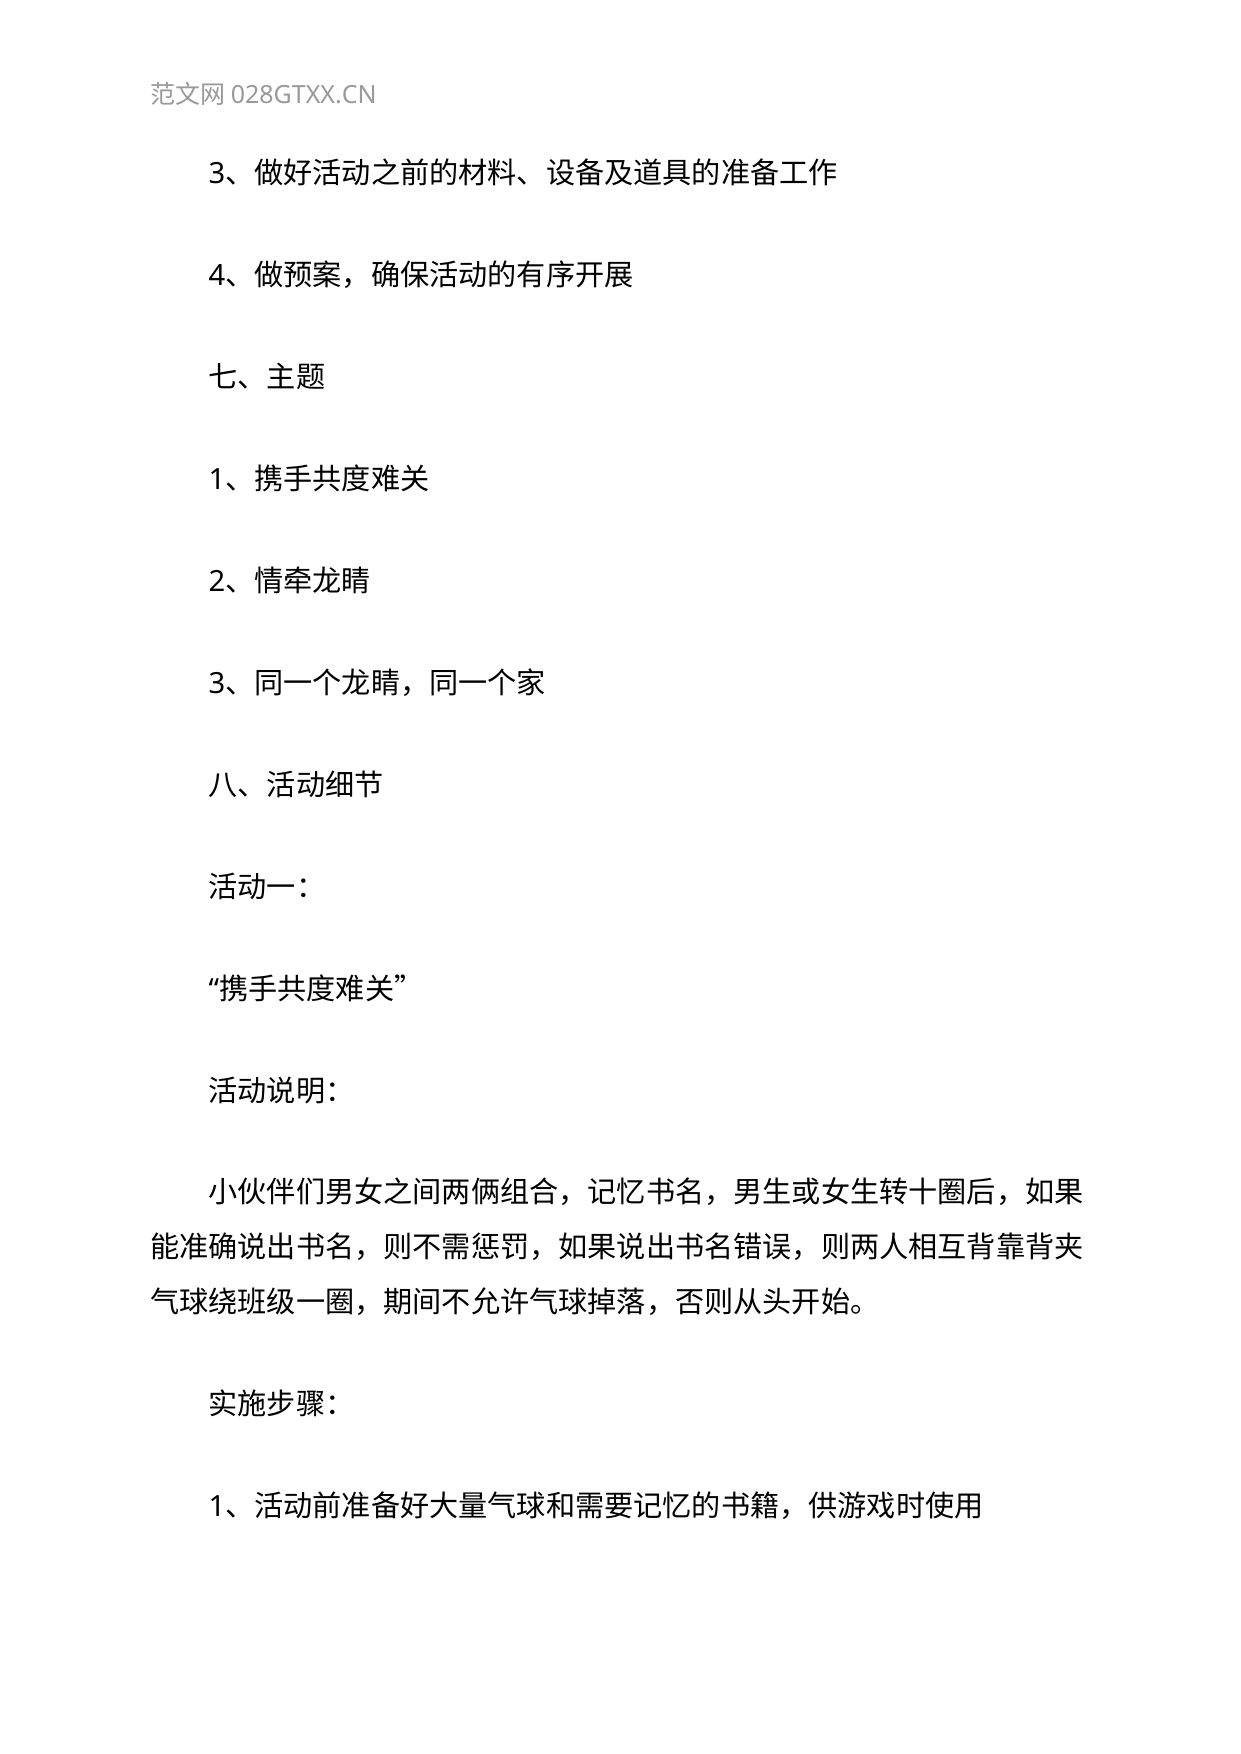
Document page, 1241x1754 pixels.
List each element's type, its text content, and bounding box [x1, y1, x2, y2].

text 2、情牵龙睛 [150, 558, 1090, 600]
text 八、活动细节 [150, 762, 1090, 804]
text 七、主题 [150, 354, 1090, 396]
text 活动说明： [150, 1067, 1090, 1109]
text 实施步骤： [150, 1381, 1090, 1423]
text 3、做好活动之前的材料、设备及道具的准备工作 [150, 150, 1090, 192]
text 1、活动前准备好大量气球和需要记忆的书籍，供游戏时使用 [150, 1482, 1090, 1525]
text 3、同一个龙睛，同一个家 [150, 660, 1090, 702]
text 活动一： [150, 863, 1090, 906]
text “携手共度难关” [150, 965, 1090, 1008]
text 小伙伴们男女之间两俩组合，记忆书名，男生或女生转十圈后，如果能准确说出书名，则不需惩罚，如果说出书名错误，则两人相互背靠背夹气球绕班级一圈，期间不允许气球掉落，否则从头开始。 [150, 1169, 1090, 1321]
text 4、做预案，确保活动的有序开展 [150, 252, 1090, 294]
text 1、携手共度难关 [150, 456, 1090, 498]
